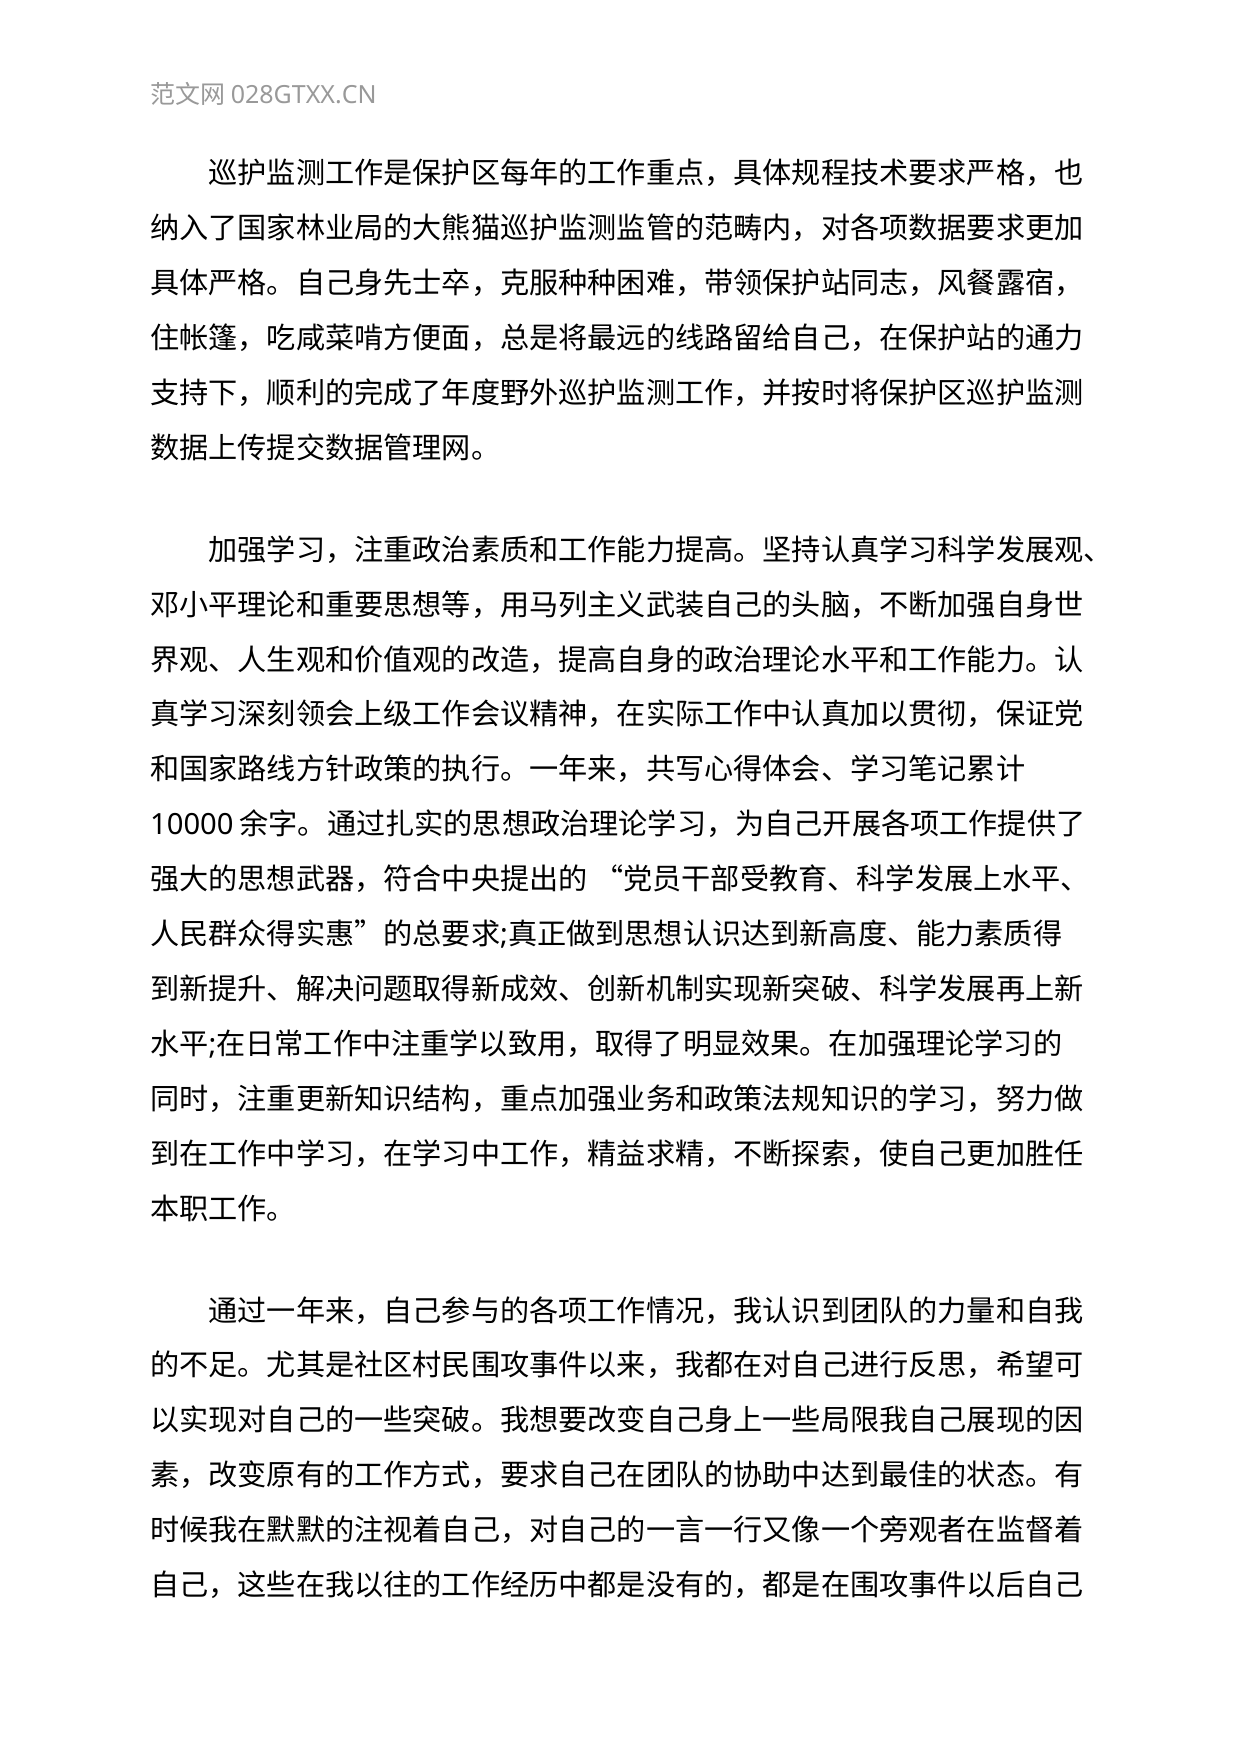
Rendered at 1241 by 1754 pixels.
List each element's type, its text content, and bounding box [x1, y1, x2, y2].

text 加强学习，注重政治素质和工作能力提高。坚持认真学习科学发展观、邓小平理论和重要思想等，用马列主义武装自己的头脑，不断加强自身世界观、人生观和价值观的改造，提高自身的政治理论水平和工作能力。认真学习深刻领会上级工作会议精神，在实际工作中认真加以贯彻，保证党和国家路线方针政策的执行。一年来，共写心得体会、学习笔记累计10000余字。通过扎实的思想政治理论学习，为自己开展各项工作提供了强大的思想武器，符合中央提出的 “党员干部受教育、科学发展上水平、人民群众得实惠”的总要求;真正做到思想认识达到新高度、能力素质得到新提升、解决问题取得新成效、创新机制实现新突破、科学发展再上新水平;在日常工作中注重学以致用，取得了明显效果。在加强理论学习的同时，注重更新知识结构，重点加强业务和政策法规知识的学习，努力做到在工作中学习，在学习中工作，精益求精，不断探索，使自己更加胜任本职工作。 [150, 526, 1090, 1228]
text 巡护监测工作是保护区每年的工作重点，具体规程技术要求严格，也纳入了国家林业局的大熊猫巡护监测监管的范畴内，对各项数据要求更加具体严格。自己身先士卒，克服种种困难，带领保护站同志，风餐露宿，住帐篷，吃咸菜啃方便面，总是将最远的线路留给自己，在保护站的通力支持下，顺利的完成了年度野外巡护监测工作，并按时将保护区巡护监测数据上传提交数据管理网。 [150, 150, 1090, 467]
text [150, 1287, 1090, 1604]
